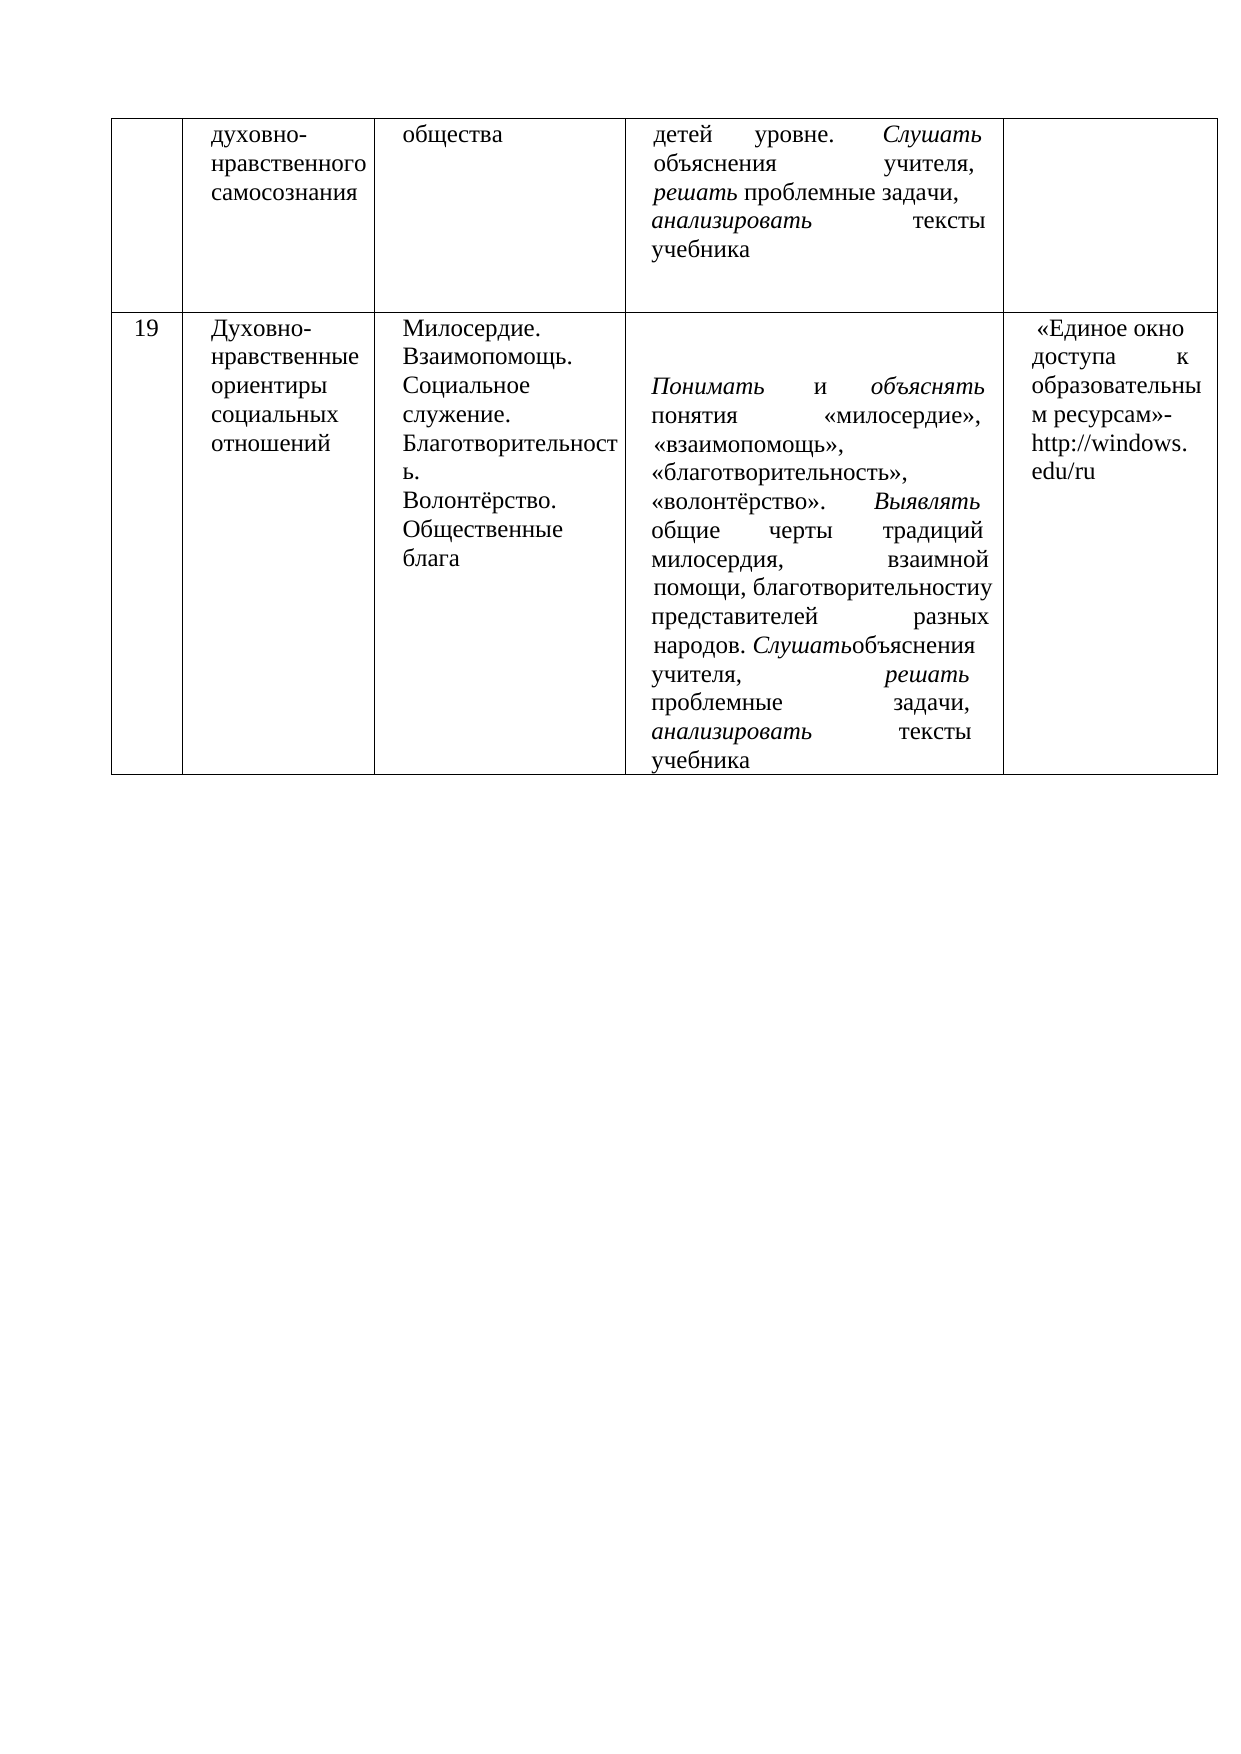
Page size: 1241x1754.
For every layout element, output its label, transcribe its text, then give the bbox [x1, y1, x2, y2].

table_header общества [375, 119, 625, 312]
table_header [112, 119, 182, 312]
table_cell Милосердие. Взаимопомощь. Социальное служение. Благотворительность. Волонтёрство. Общественные блага [375, 313, 625, 774]
table_cell Духовно- нравственные ориентиры социальных отношений [183, 313, 374, 774]
table_header [1004, 119, 1217, 312]
table_cell Понимать и объяснять понятия «милосердие», «взаимопомощь», «благотворительность», «волонтёрство». Выявлять общие черты традиций милосердия, взаимной помощи, благотворительности у представителей разных народов. Слушать объяснения учителя, решать проблемные задачи, анализировать тексты учебника [626, 313, 1003, 774]
table_cell 19 [112, 313, 182, 774]
table_header духовно- нравственного самосознания [183, 119, 374, 312]
table_header детей уровне. Слушать объяснения учителя, решать проблемные задачи, анализировать тексты учебника [626, 119, 1003, 312]
table_cell «Единое окно доступа к образовательным ресурсам»- http://windows. edu/ru [1004, 313, 1217, 774]
